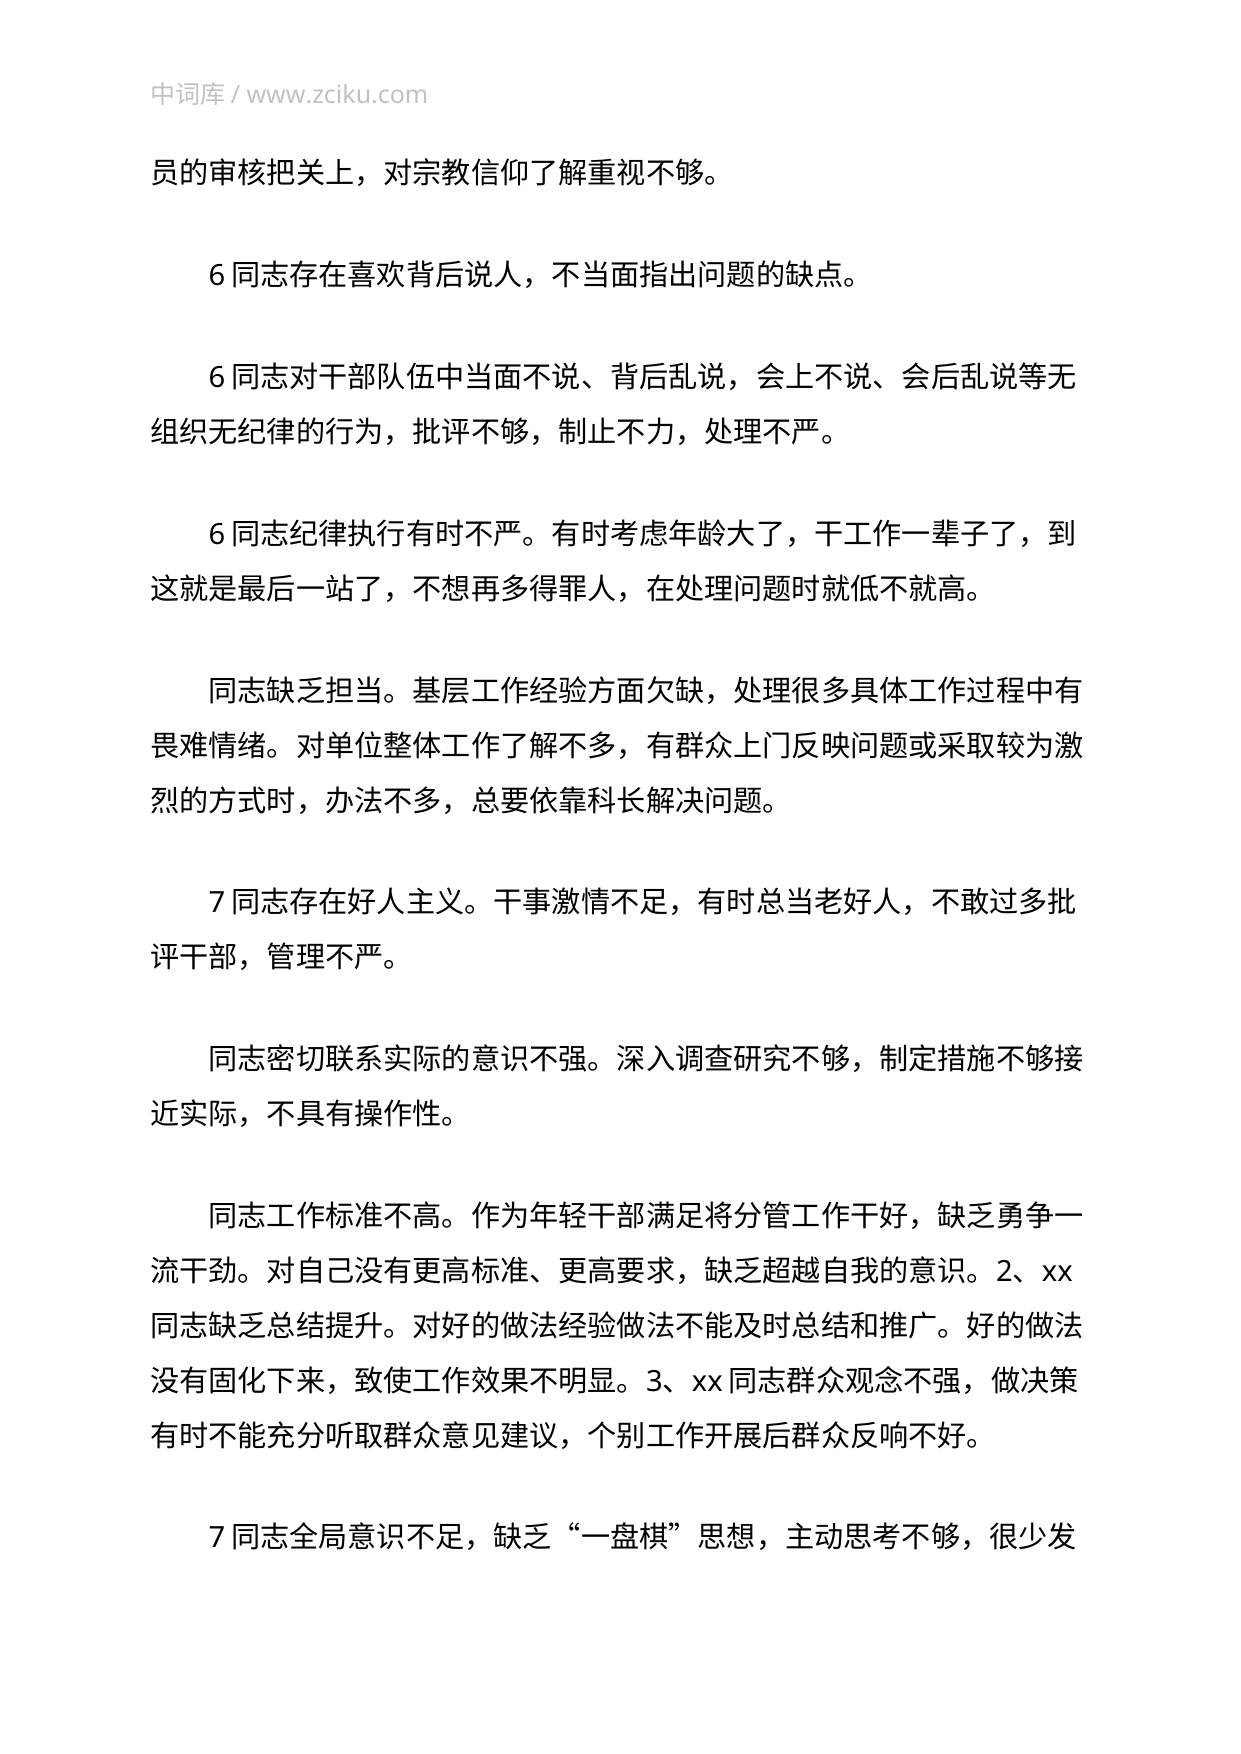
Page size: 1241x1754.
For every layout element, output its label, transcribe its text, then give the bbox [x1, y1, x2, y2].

text 同志工作标准不高。作为年轻干部满足将分管工作干好，缺乏勇争一流干劲。对自己没有更高标准、更高要求，缺乏超越自我的意识。2、xx同志缺乏总结提升。对好的做法经验做法不能及时总结和推广。好的做法没有固化下来，致使工作效果不明显。3、xx同志群众观念不强，做决策有时不能充分听取群众意见建议，个别工作开展后群众反响不好。 [150, 1192, 1090, 1454]
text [150, 1514, 1090, 1556]
text 6同志纪律执行有时不严。有时考虑年龄大了，干工作一辈子了，到这就是最后一站了，不想再多得罪人，在处理问题时就低不就高。 [150, 511, 1090, 608]
text 6同志存在喜欢背后说人，不当面指出问题的缺点。 [150, 252, 1090, 294]
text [150, 150, 1090, 192]
text 同志密切联系实际的意识不强。深入调查研究不够，制定措施不够接近实际，不具有操作性。 [150, 1036, 1090, 1133]
text 6同志对干部队伍中当面不说、背后乱说，会上不说、会后乱说等无组织无纪律的行为，批评不够，制止不力，处理不严。 [150, 354, 1090, 451]
text 7同志存在好人主义。干事激情不足，有时总当老好人，不敢过多批评干部，管理不严。 [150, 879, 1090, 976]
text 同志缺乏担当。基层工作经验方面欠缺，处理很多具体工作过程中有畏难情绪。对单位整体工作了解不多，有群众上门反映问题或采取较为激烈的方式时，办法不多，总要依靠科长解决问题。 [150, 667, 1090, 819]
